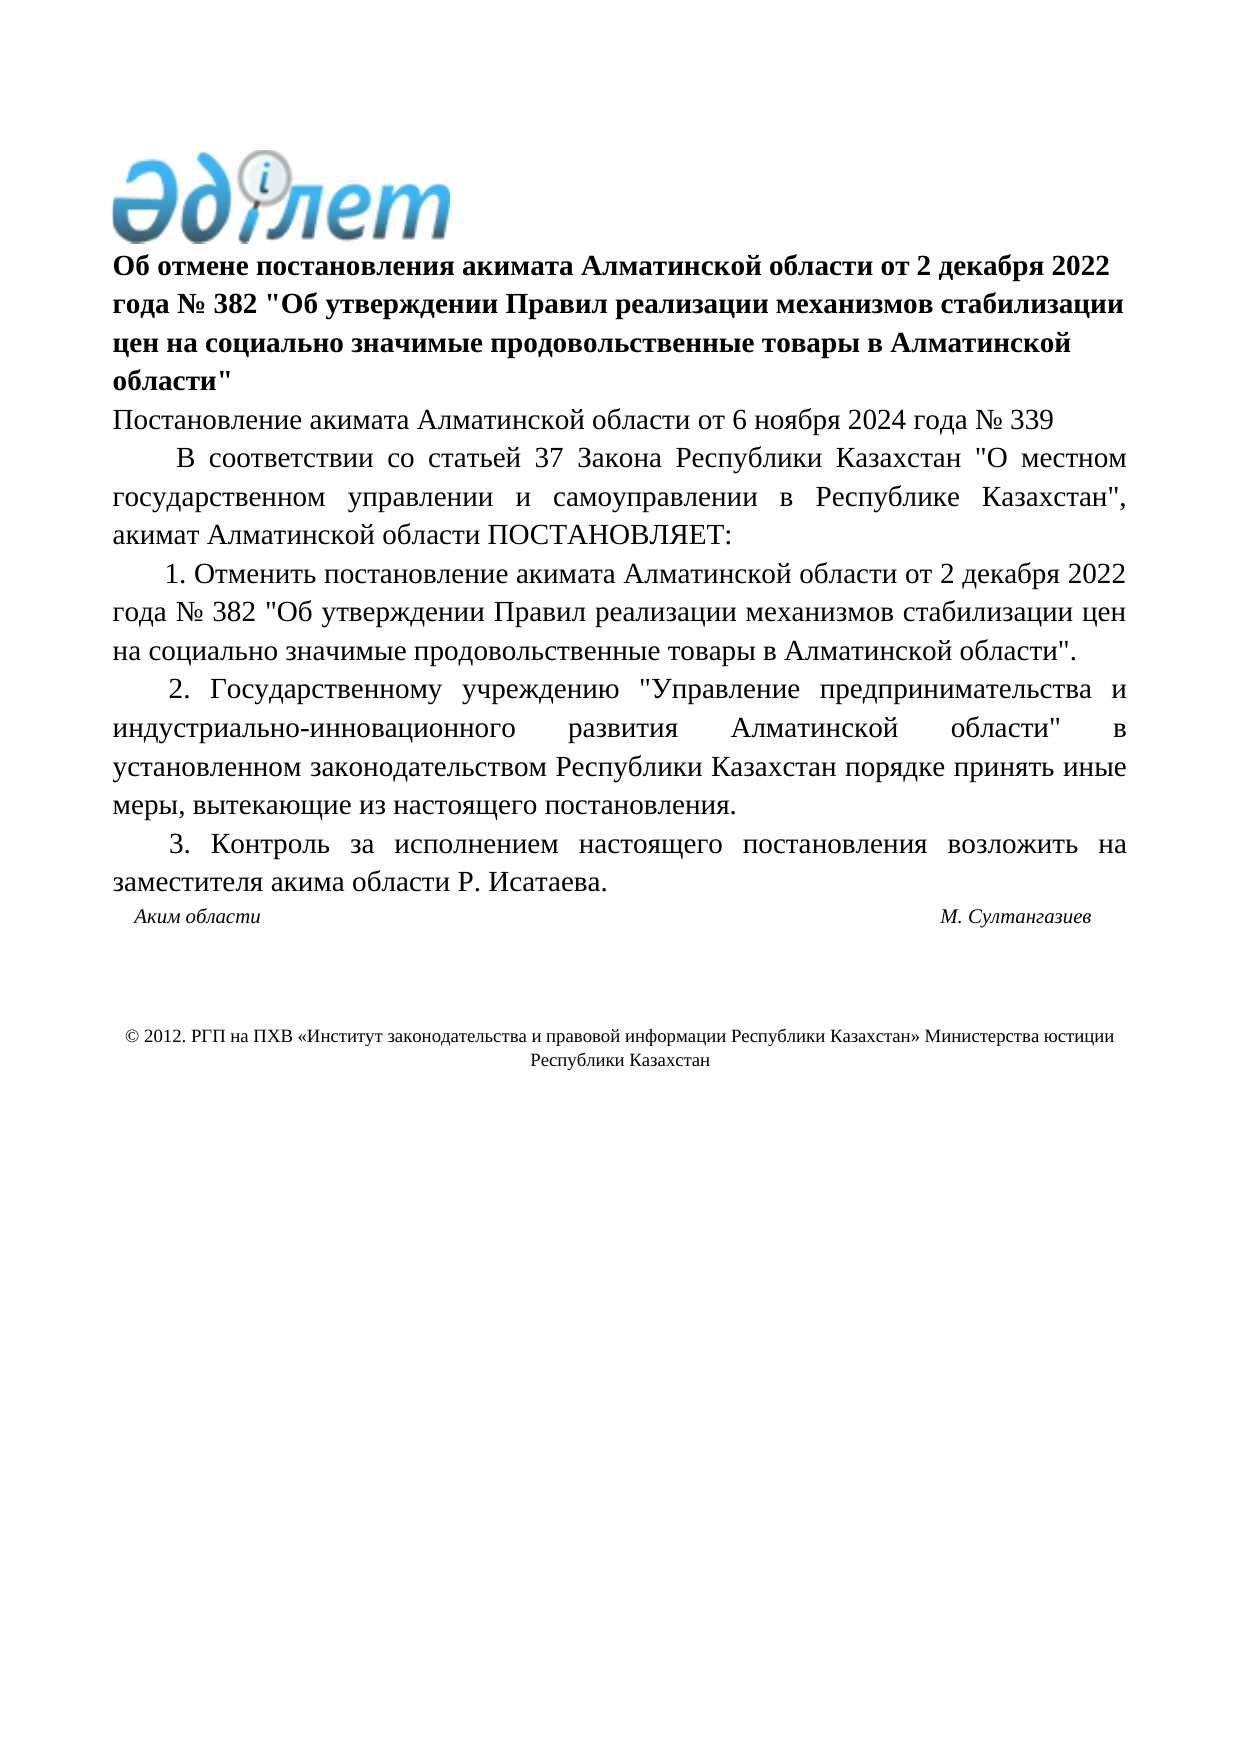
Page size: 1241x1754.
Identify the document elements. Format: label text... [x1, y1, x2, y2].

text 3. Контроль за исполнением настоящего постановления возложить на заместителя акима области Р. Исатаева. [112, 826, 1128, 898]
table_header Аким области [101, 903, 939, 934]
table_header М. Султангазиев [939, 903, 1240, 934]
text В соответствии со статьей 37 Закона Республики Казахстан "О местном государственном управлении и самоуправлении в Республике Казахстан", акимат Алматинской области ПОСТАНОВЛЯЕТ: [112, 440, 1128, 551]
text 2. Государственному учреждению "Управление предпринимательства и индустриально-инновационного развития Алматинской области" в установленном законодательством Республики Казахстан порядке принять иные меры, вытекающие из настоящего постановления. [112, 672, 1128, 821]
text © 2012. РГП на ПХВ «Институт законодательства и правовой информации Республики Казахстан» Министерства юстиции Республики Казахстан [112, 1024, 1128, 1071]
text 1. Отменить постановление акимата Алматинской области от 2 декабря 2022 года № 382 "Об утверждении Правил реализации механизмов стабилизации цен на социально значимые продовольственные товары в Алматинской области". [112, 556, 1128, 667]
text Об отмене постановления акимата Алматинской области от 2 декабря 2022 года № 382 "Об утверждении Правил реализации механизмов стабилизации цен на социально значимые продовольственные товары в Алматинской области" [112, 248, 1128, 397]
text Постановление акимата Алматинской области от 6 ноября 2024 года № 339 [112, 402, 1128, 435]
picture [112, 150, 451, 244]
